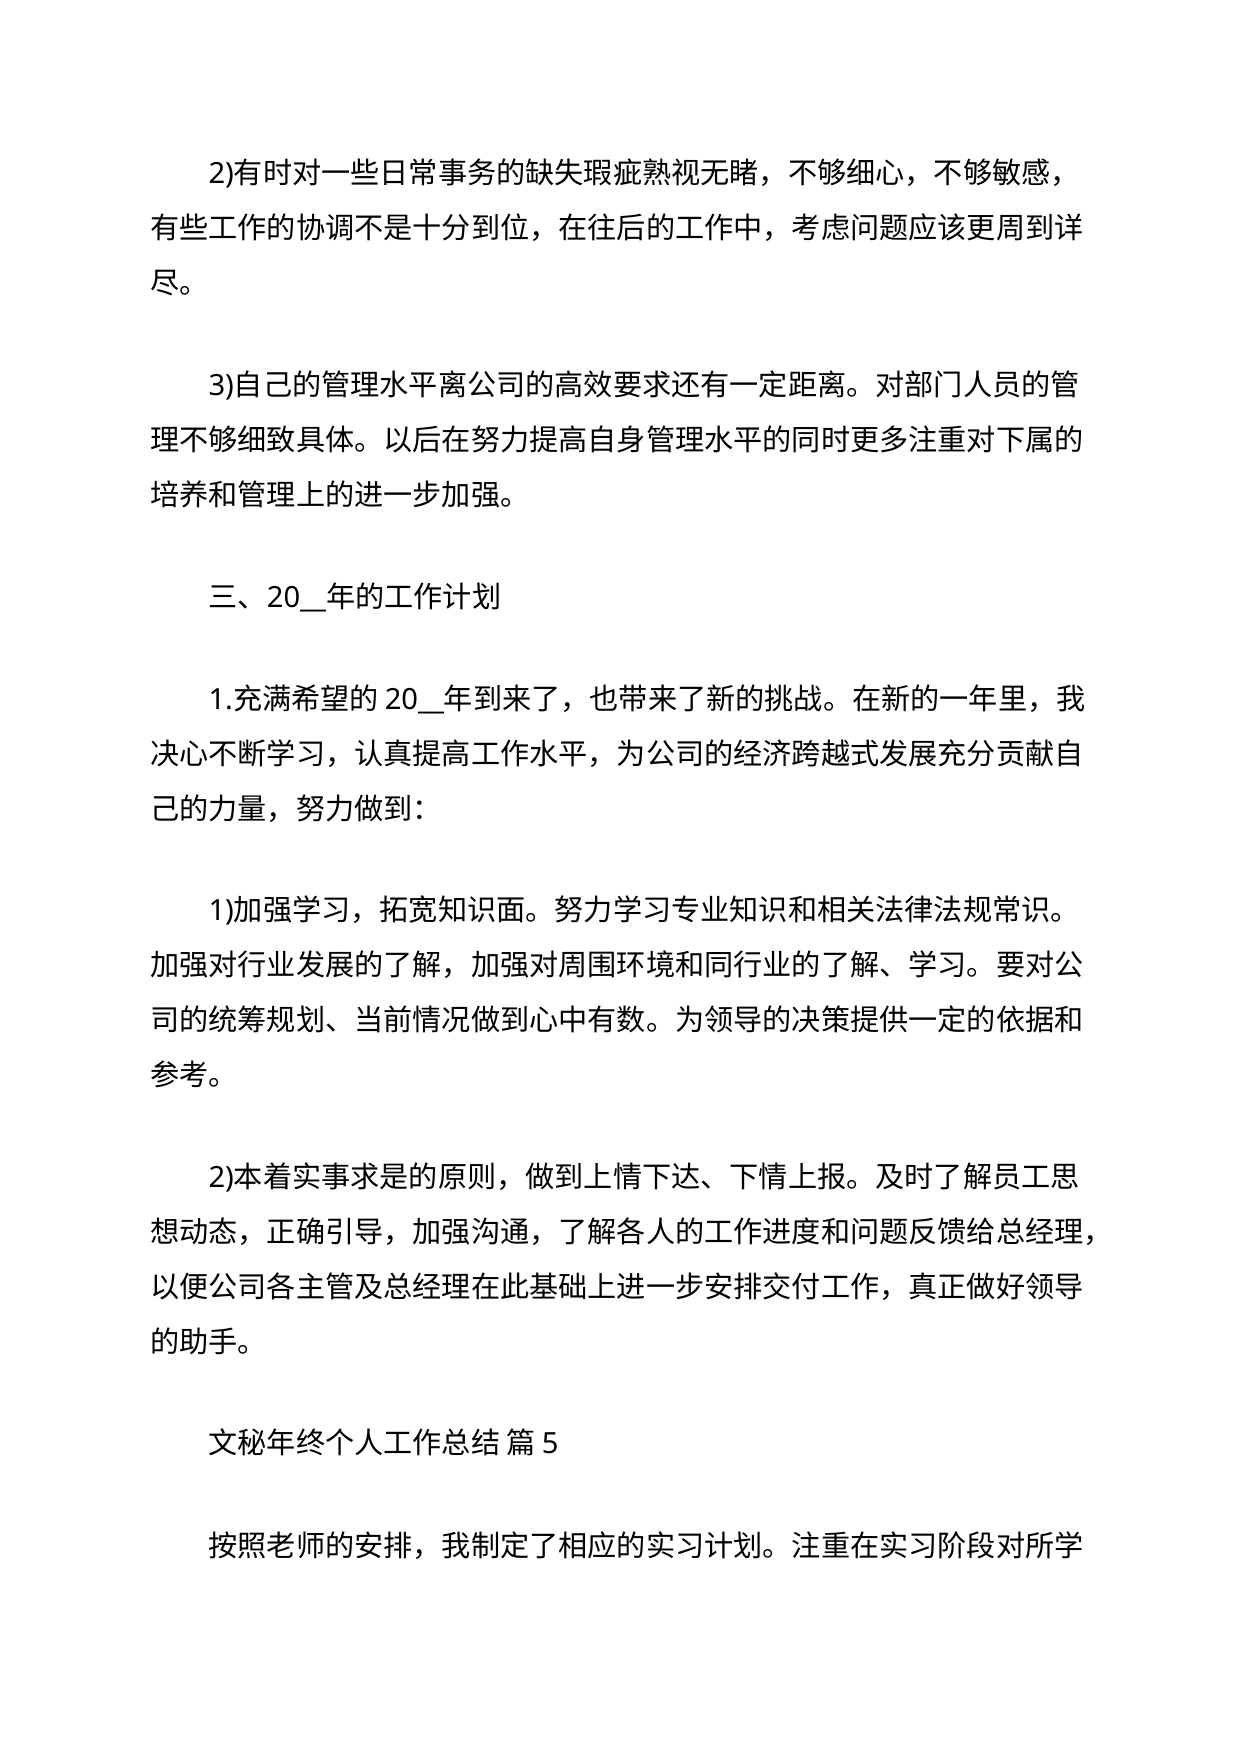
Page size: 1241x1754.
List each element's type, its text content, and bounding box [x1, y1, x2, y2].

text 2)本着实事求是的原则，做到上情下达、下情上报。及时了解员工思想动态，正确引导，加强沟通，了解各人的工作进度和问题反馈给总经理，以便公司各主管及总经理在此基础上进一步安排交付工作，真正做好领导的助手。 [150, 1153, 1090, 1361]
text 文秘年终个人工作总结 篇5 [150, 1420, 1090, 1462]
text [150, 1522, 1090, 1564]
text 1.充满希望的20__年到来了，也带来了新的挑战。在新的一年里，我决心不断学习，认真提高工作水平，为公司的经济跨越式发展充分贡献自己的力量，努力做到： [150, 675, 1090, 827]
text 2)有时对一些日常事务的缺失瑕疵熟视无睹，不够细心，不够敏感，有些工作的协调不是十分到位，在往后的工作中，考虑问题应该更周到详尽。 [150, 150, 1090, 302]
text 1)加强学习，拓宽知识面。努力学习专业知识和相关法律法规常识。加强对行业发展的了解，加强对周围环境和同行业的了解、学习。要对公司的统筹规划、当前情况做到心中有数。为领导的决策提供一定的依据和参考。 [150, 887, 1090, 1094]
text 3)自己的管理水平离公司的高效要求还有一定距离。对部门人员的管理不够细致具体。以后在努力提高自身管理水平的同时更多注重对下属的培养和管理上的进一步加强。 [150, 362, 1090, 514]
text 三、20__年的工作计划 [150, 573, 1090, 616]
